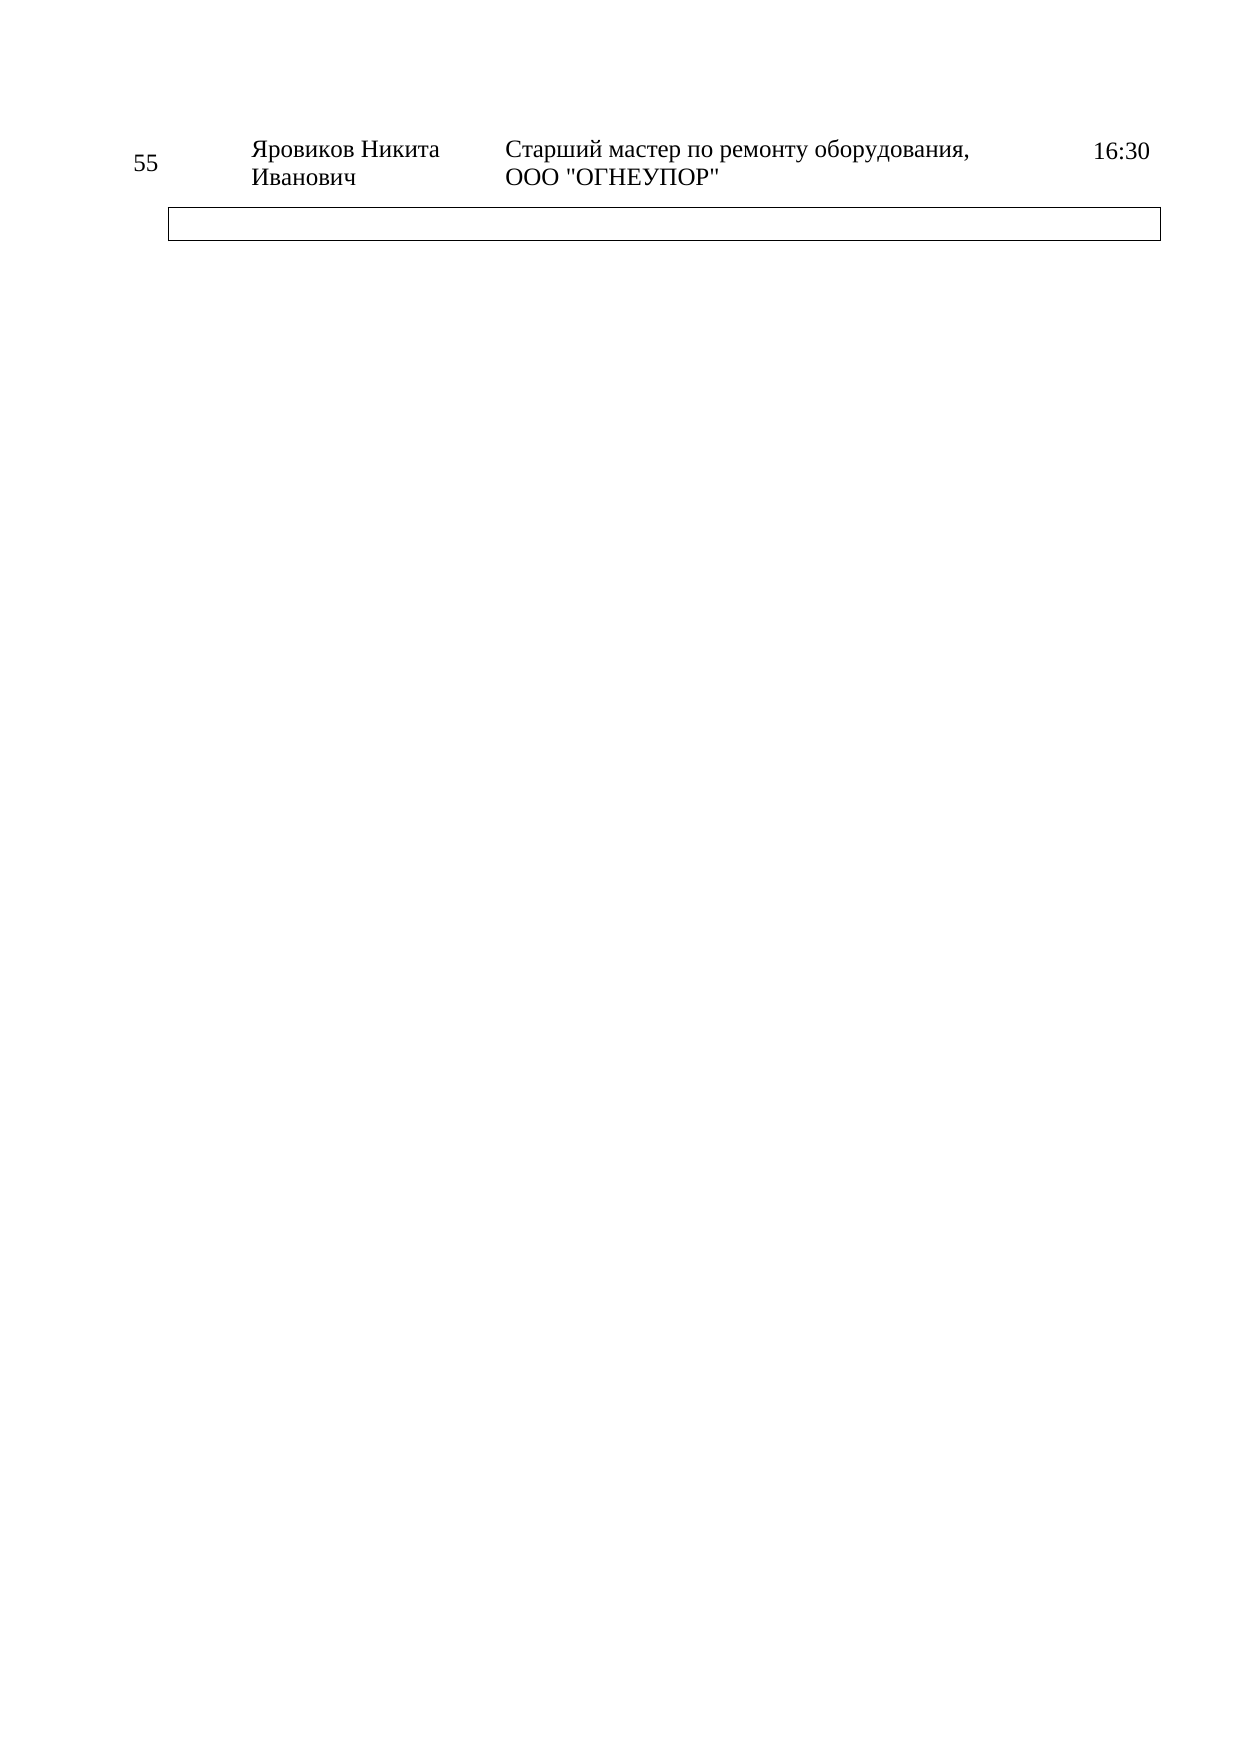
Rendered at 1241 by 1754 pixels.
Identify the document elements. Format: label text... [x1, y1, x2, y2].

table_cell Яровиков Никита Иванович [236, 118, 489, 207]
table_cell Старший мастер по ремонту оборудования, ООО "ОГНЕУПОР" [490, 118, 1077, 207]
table_cell 55 [118, 118, 236, 207]
table_cell 16:30 [1077, 118, 1210, 207]
